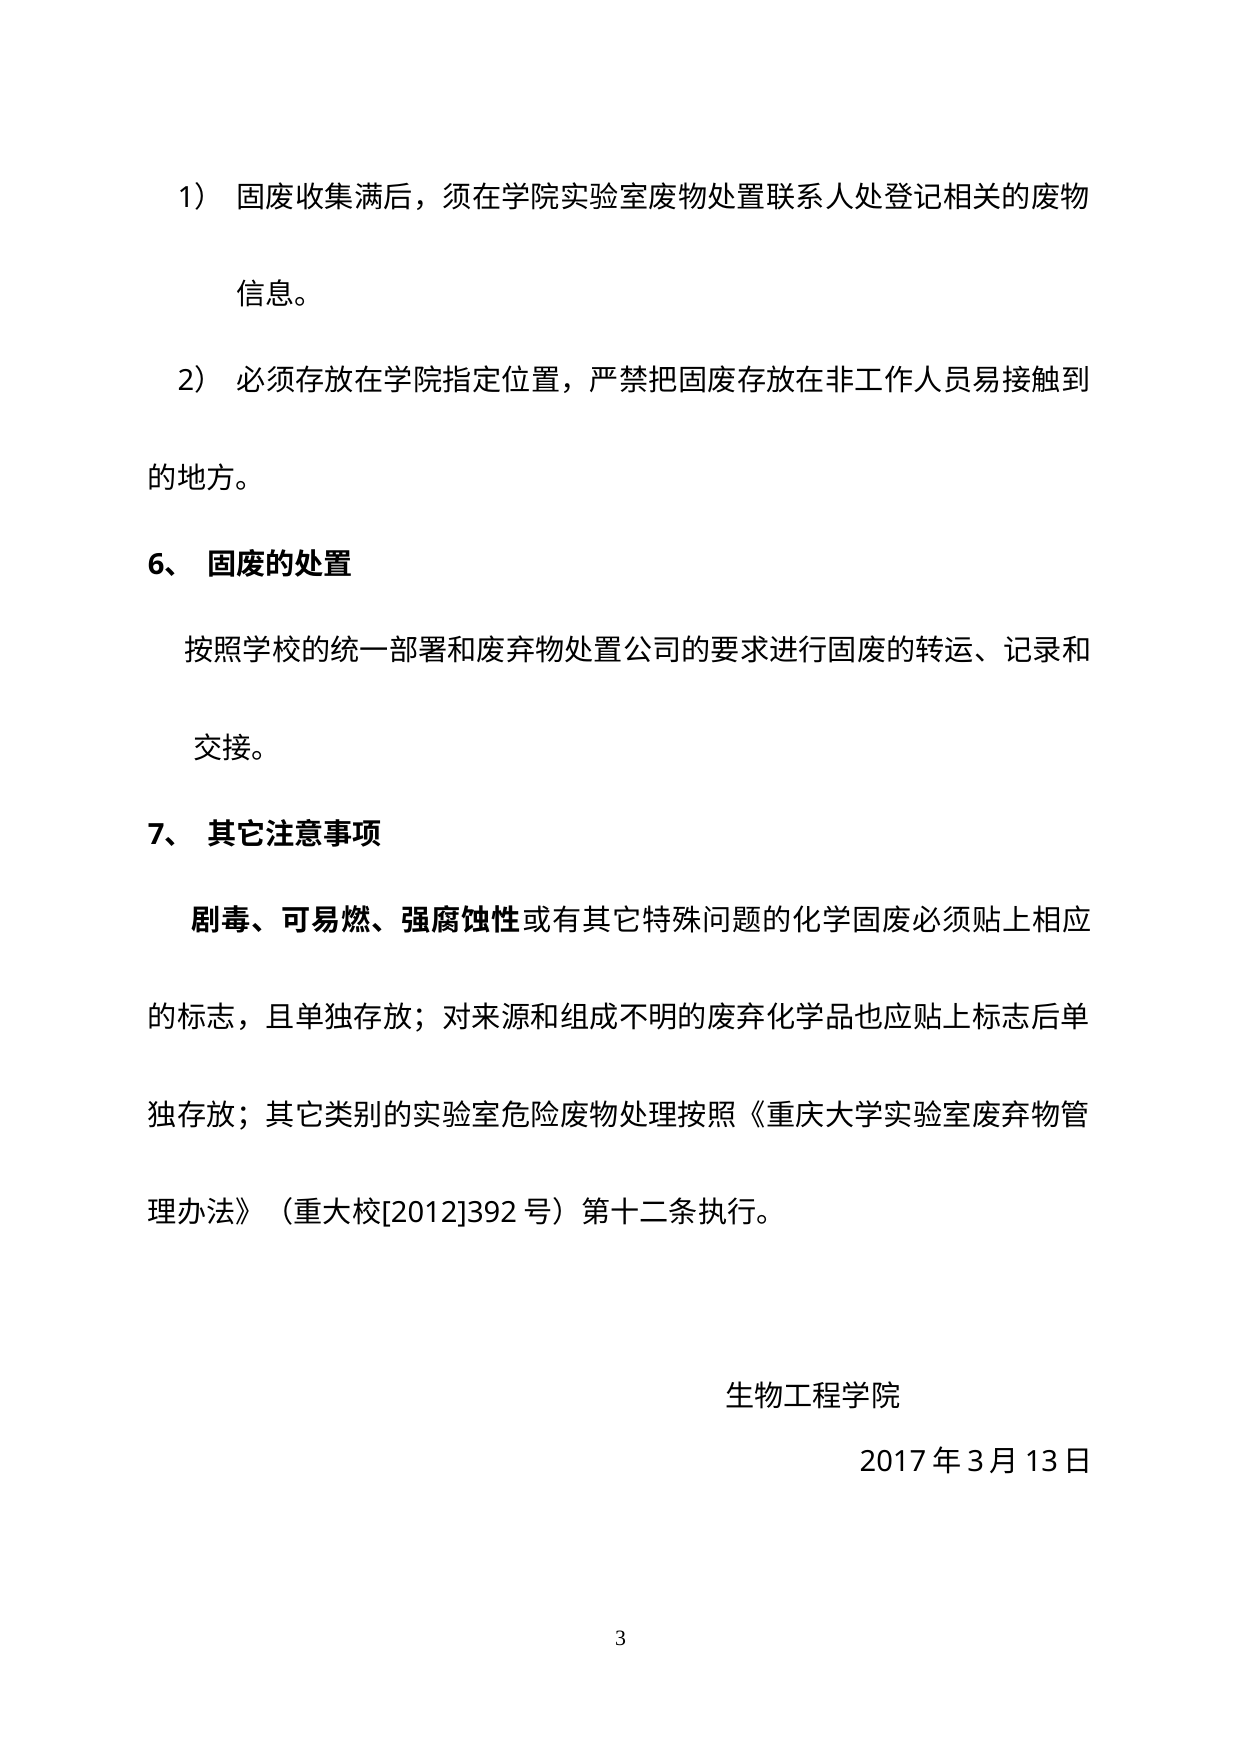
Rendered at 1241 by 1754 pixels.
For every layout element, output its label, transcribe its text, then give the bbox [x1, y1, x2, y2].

list 必须存放在学院指定位置，严禁把固废存放在非工作人员易接触到的地方。 [148, 346, 1093, 508]
list 其它注意事项 [148, 799, 1093, 864]
list 固废收集满后，须在学院实验室废物处置联系人处登记相关的废物信息。 [177, 162, 1093, 324]
text 剧毒、可易燃、强腐蚀性或有其它特殊问题的化学固废必须贴上相应的标志，且单独存放；对来源和组成不明的废弃化学品也应贴上标志后单独存放；其它类别的实验室危险废物处理按照《重庆大学实验室废弃物管理办法》（重大校[2012]392号）第十二条执行。 [148, 885, 1093, 1243]
text 按照学校的统一部署和废弃物处置公司的要求进行固废的转运、记录和交接。 [184, 615, 1093, 778]
text 2017年3月13日 [148, 1426, 1093, 1491]
text 生物工程学院 [148, 1361, 1093, 1426]
list 固废的处置 [148, 529, 1093, 594]
